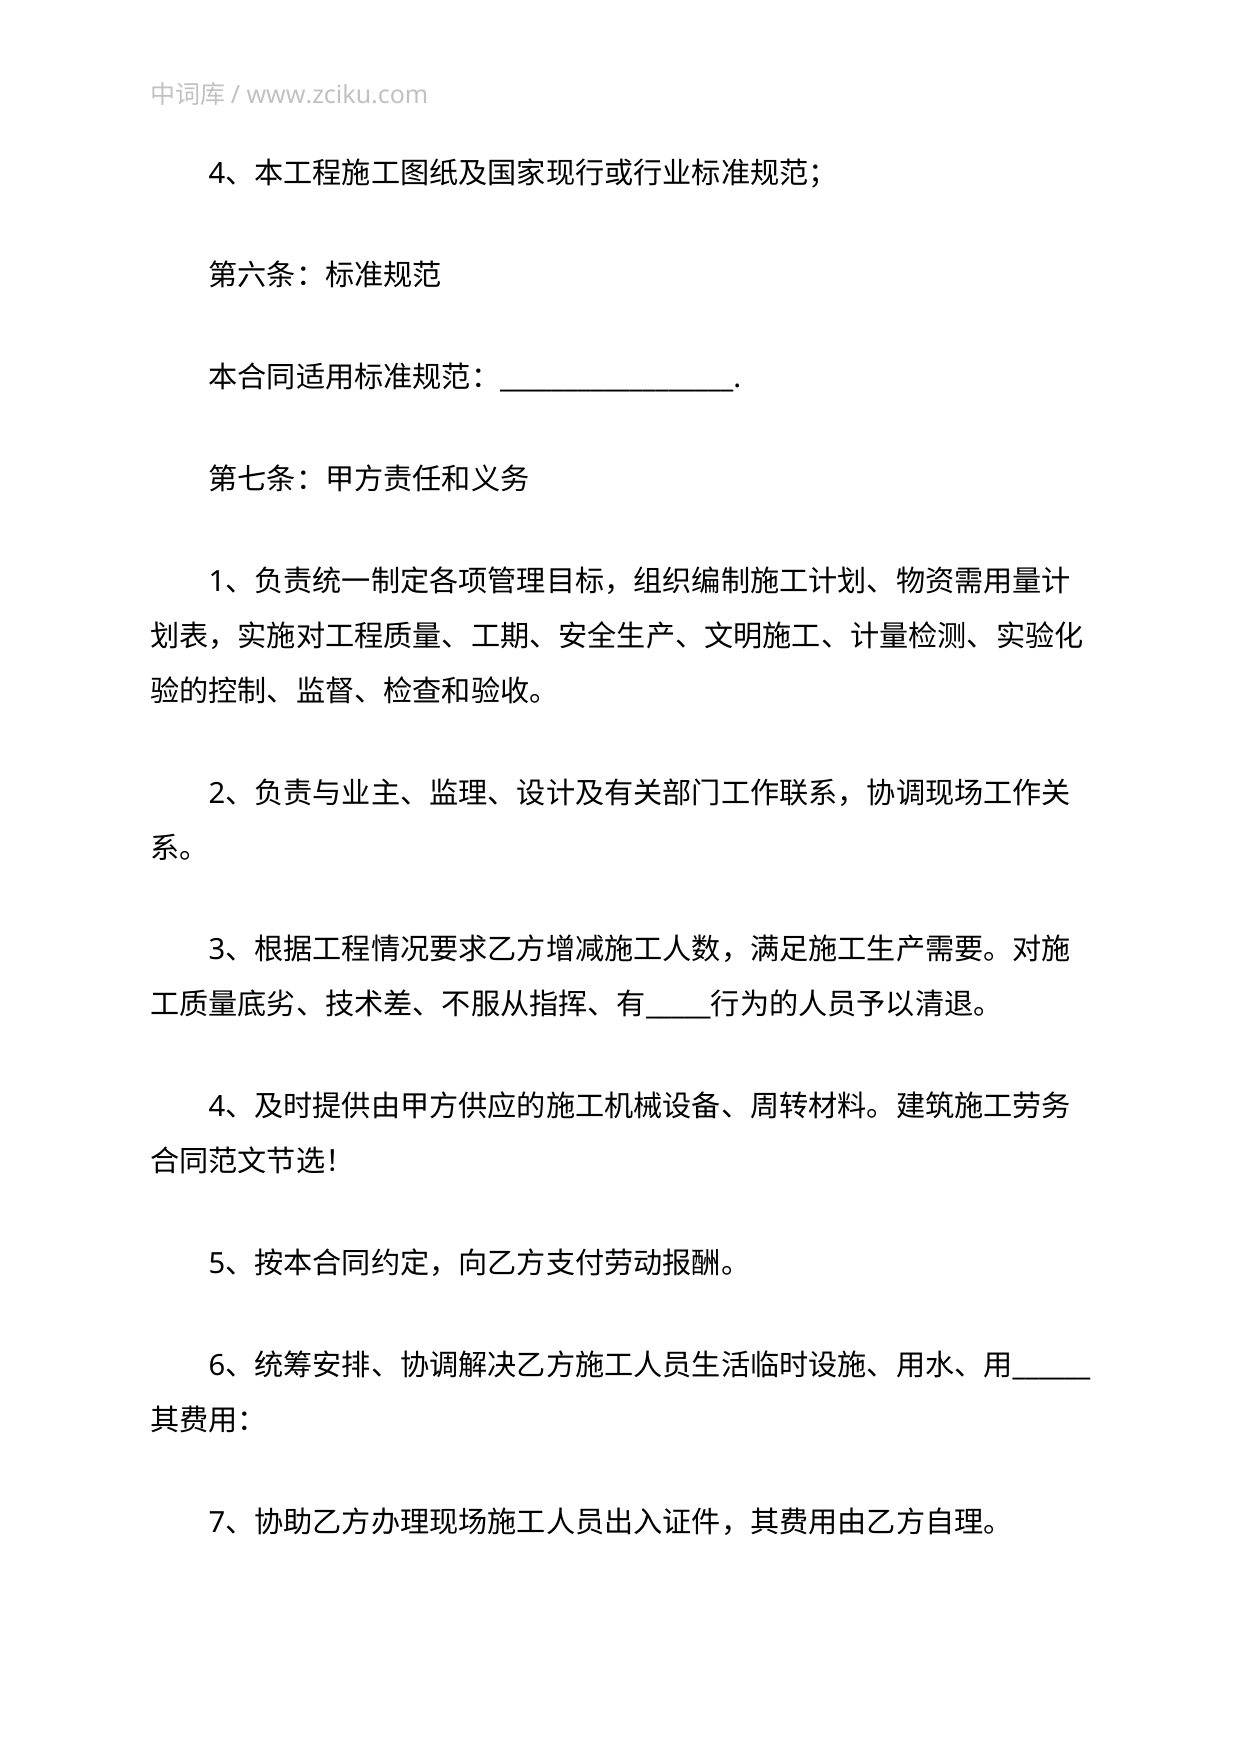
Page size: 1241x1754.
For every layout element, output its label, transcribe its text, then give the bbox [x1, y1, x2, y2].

text 1、负责统一制定各项管理目标，组织编制施工计划、物资需用量计划表，实施对工程质量、工期、安全生产、文明施工、计量检测、实验化验的控制、监督、检查和验收。 [150, 557, 1090, 710]
text 7、协助乙方办理现场施工人员出入证件，其费用由乙方自理。 [150, 1498, 1090, 1541]
text 4、本工程施工图纸及国家现行或行业标准规范； [150, 150, 1090, 192]
text 6、统筹安排、协调解决乙方施工人员生活临时设施、用水、用______其费用： [150, 1342, 1090, 1439]
text 5、按本合同约定，向乙方支付劳动报酬。 [150, 1240, 1090, 1282]
text 3、根据工程情况要求乙方增减施工人数，满足施工生产需要。对施工质量底劣、技术差、不服从指挥、有_____行为的人员予以清退。 [150, 926, 1090, 1023]
text 第七条：甲方责任和义务 [150, 456, 1090, 498]
text 第六条：标准规范 [150, 252, 1090, 294]
text 2、负责与业主、监理、设计及有关部门工作联系，协调现场工作关系。 [150, 769, 1090, 866]
text 本合同适用标准规范：__________________. [150, 354, 1090, 396]
text 4、及时提供由甲方供应的施工机械设备、周转材料。建筑施工劳务合同范文节选！ [150, 1083, 1090, 1180]
